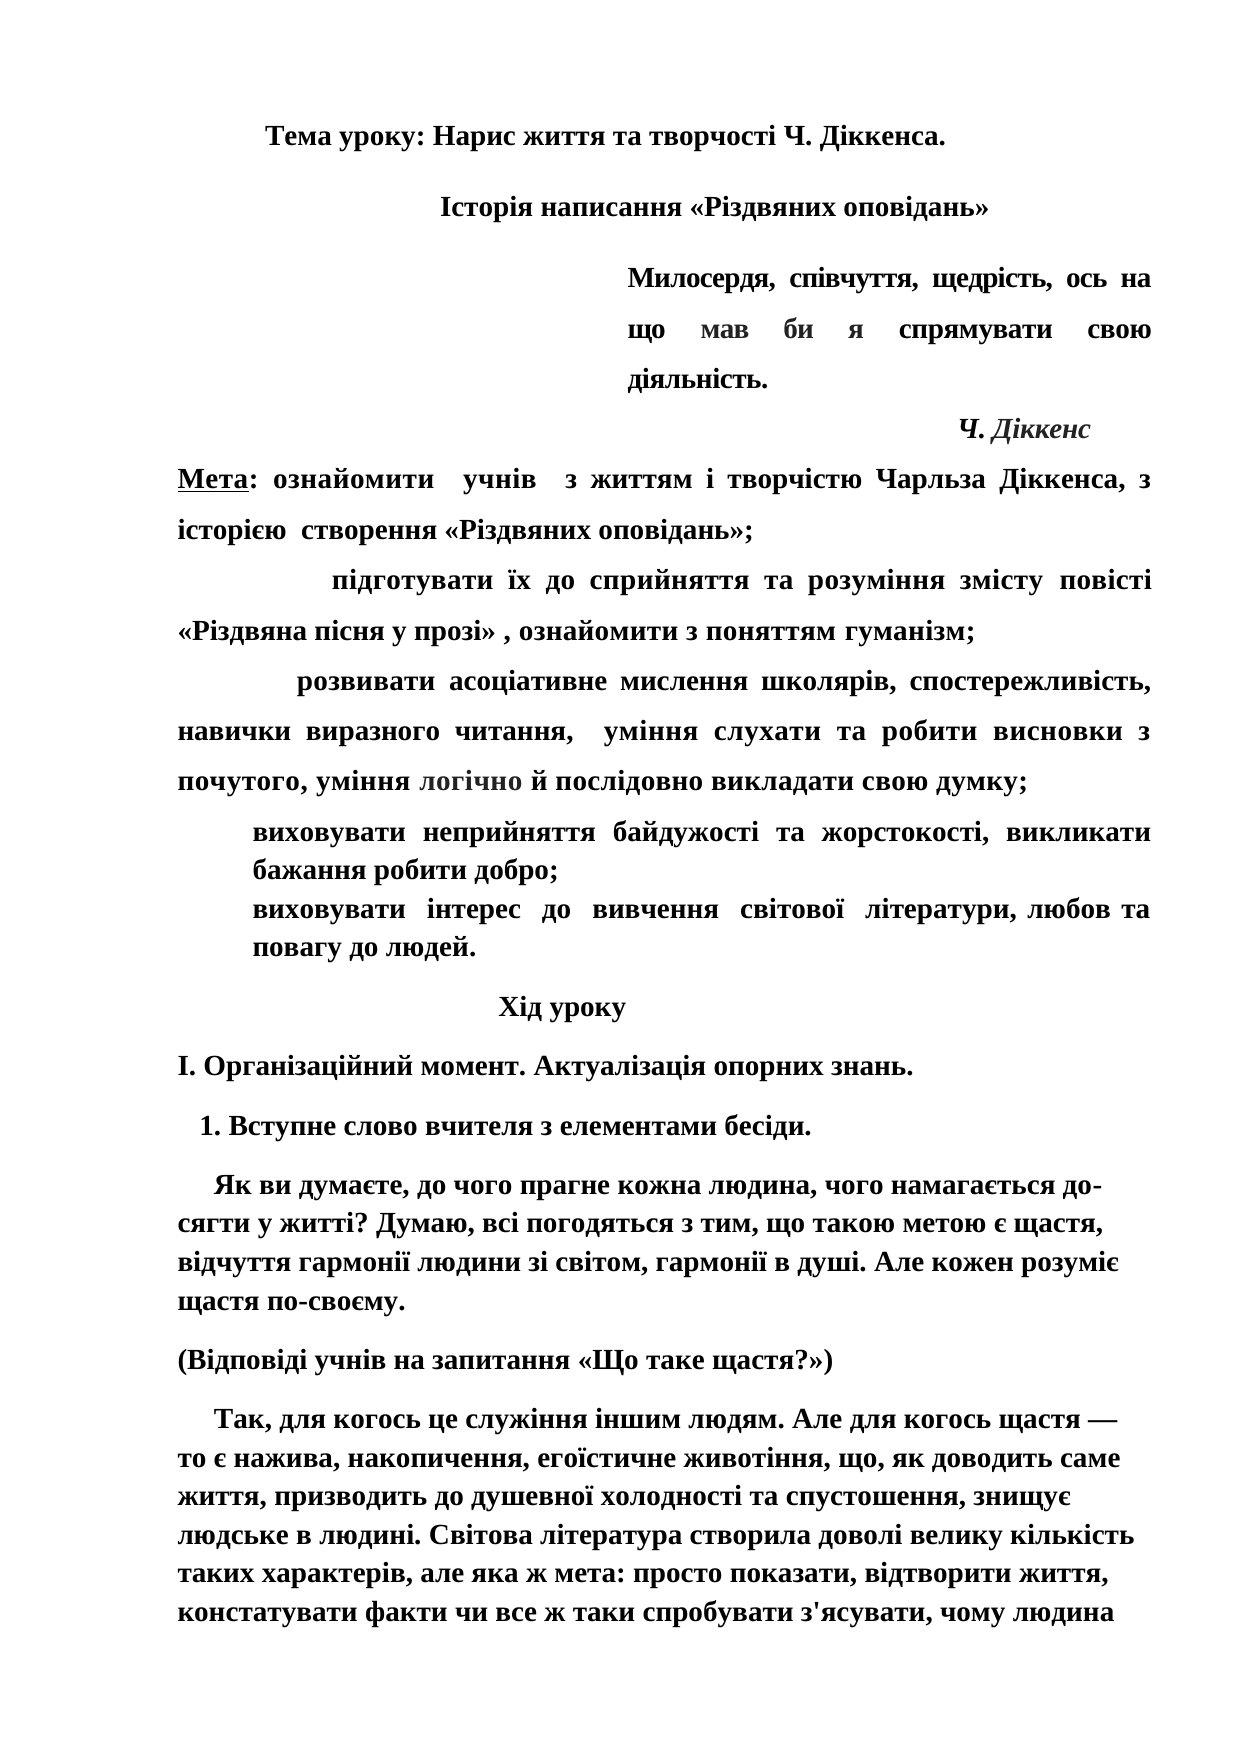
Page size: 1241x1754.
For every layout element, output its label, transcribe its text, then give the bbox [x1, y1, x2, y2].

text (Відповіді учнів на запитання «Що таке щастя?») [177, 1342, 1152, 1376]
text Тема уроку: Нарис життя та творчості Ч. Діккенса. [177, 118, 1152, 152]
text виховувати неприйняття байдужості та жорстокості, викликати бажання робити добро; [252, 814, 1152, 886]
text Історія написання «Різдвяних оповідань» [177, 189, 1152, 223]
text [177, 1401, 1152, 1628]
text Як ви думаєте, до чого прагне кожна людина, чого намагається досягти у житті? Думаю, всі погодяться з тим, що такою метою є щастя, відчуття гармонії людини зі світом, гармонії в душі. Але кожен розуміє щастя по-своєму. [177, 1167, 1152, 1316]
text Мета: ознайомити учнів з життям і творчістю Чарльза Діккенса, з історією створення «Різдвяних оповідань»; [177, 462, 1152, 546]
text підготувати їх до сприйняття та розуміння змісту повісті «Різдвяна пісня у прозі» , ознайомити з поняттям гуманізм; [177, 562, 1152, 646]
text Милосердя, співчуття, щедрість, ось на що мав би я спрямувати свою діяльність. [627, 260, 1152, 394]
text виховувати інтерес до вивчення світової літератури, любов та повагу до людей. [252, 891, 1152, 963]
text І. Організаційний момент. Актуалізація опорних знань. [177, 1048, 1152, 1082]
text Ч. Діккенс [177, 411, 1152, 445]
text Хід уроку [177, 989, 1152, 1022]
text розвивати асоціативне мислення школярів, спостережливість, навички виразного читання, уміння слухати та робити висновки з почутого, уміння логічно й послідовно викладати свою думку; [177, 663, 1152, 797]
text 1. Вступне слово вчителя з елементами бесіди. [177, 1108, 1152, 1141]
